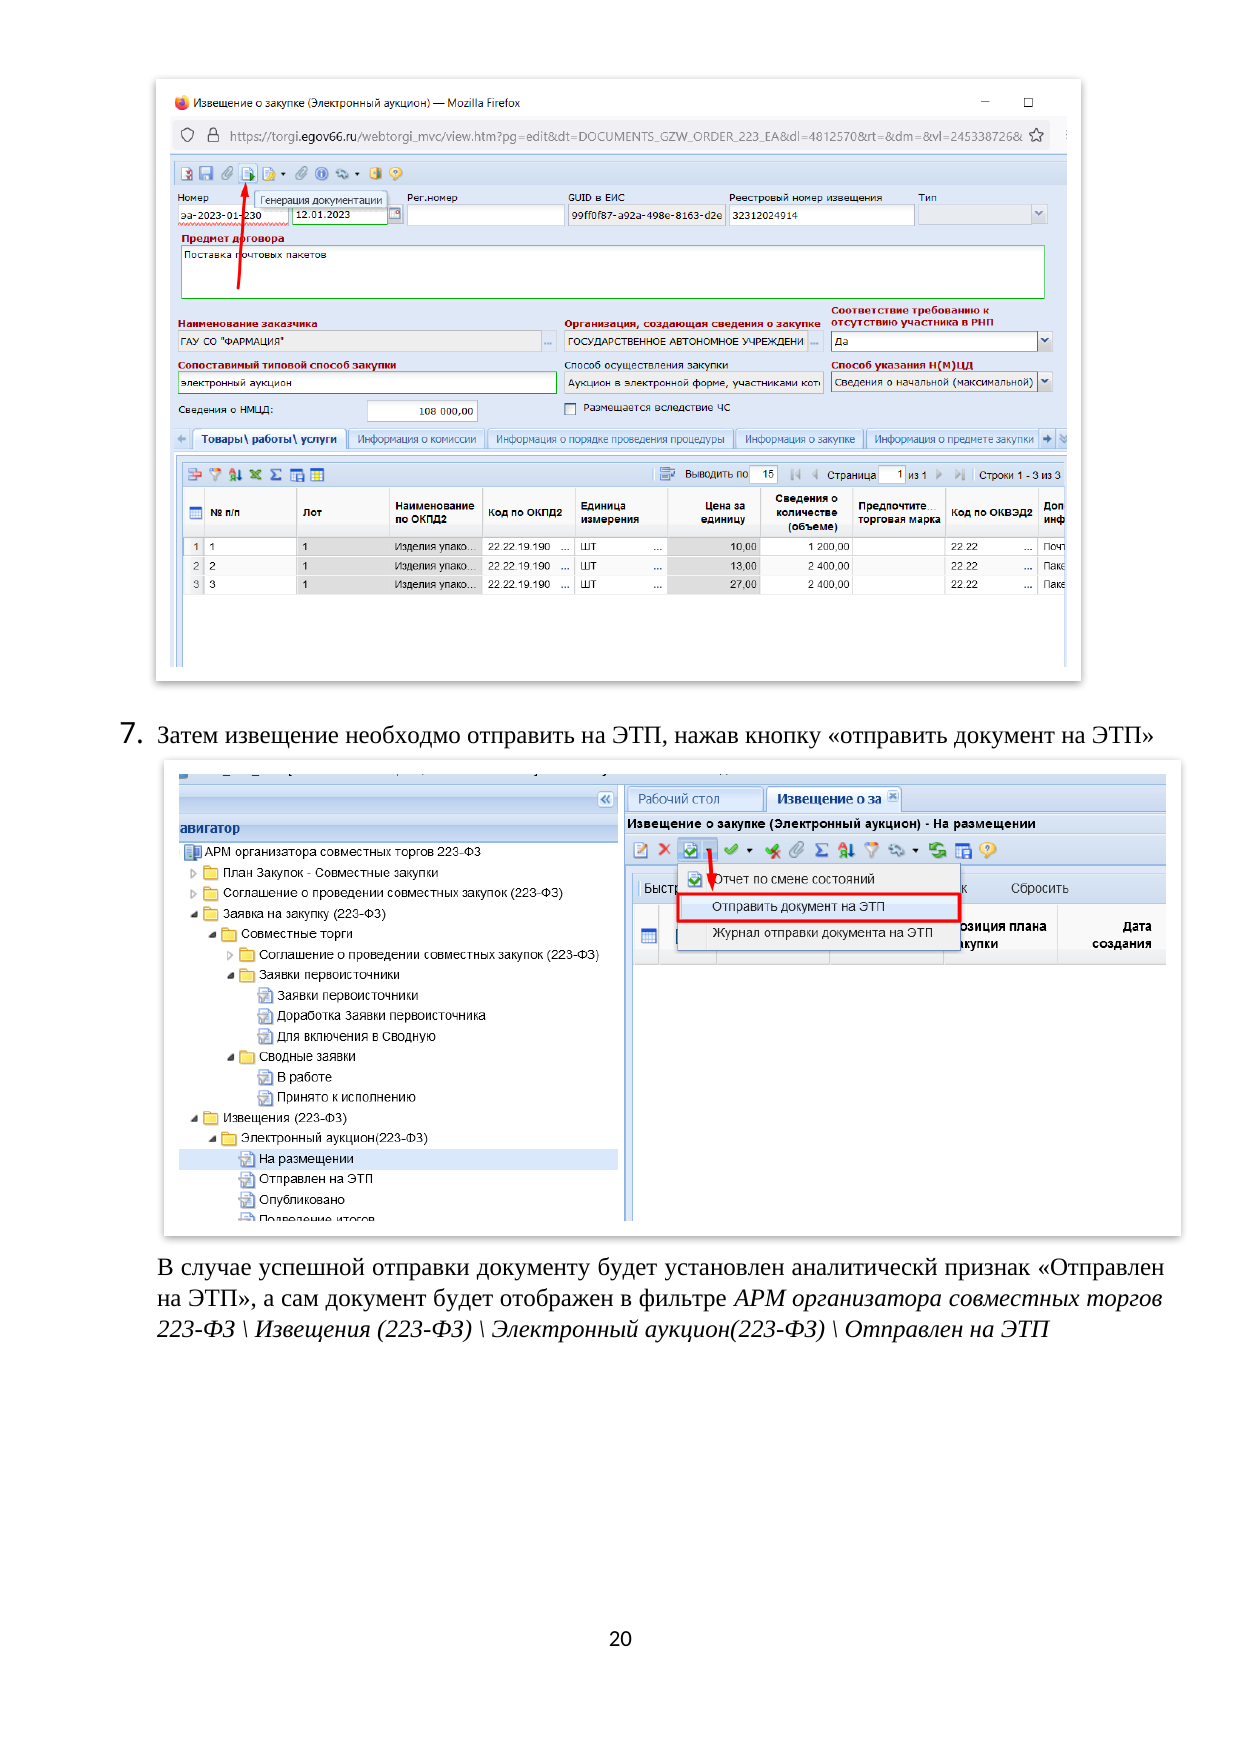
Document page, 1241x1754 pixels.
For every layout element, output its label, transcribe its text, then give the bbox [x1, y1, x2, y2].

list В случае успешной отправки документу будет установлен аналитическй признак «Отправлен на ЭТП», а сам документ будет отображен в фильтре АРМ организатора совместных торгов 223-ФЗ \ Извещения (223-ФЗ) \ Электронный аукцион(223-ФЗ) \ Отправлен на ЭТП [157, 1252, 1165, 1342]
picture [179, 774, 1166, 1221]
list Затем извещение необходмо отправить на ЭТП, нажав кнопку «отправить документ на ЭТП» [119, 713, 1165, 752]
picture [170, 94, 1067, 667]
